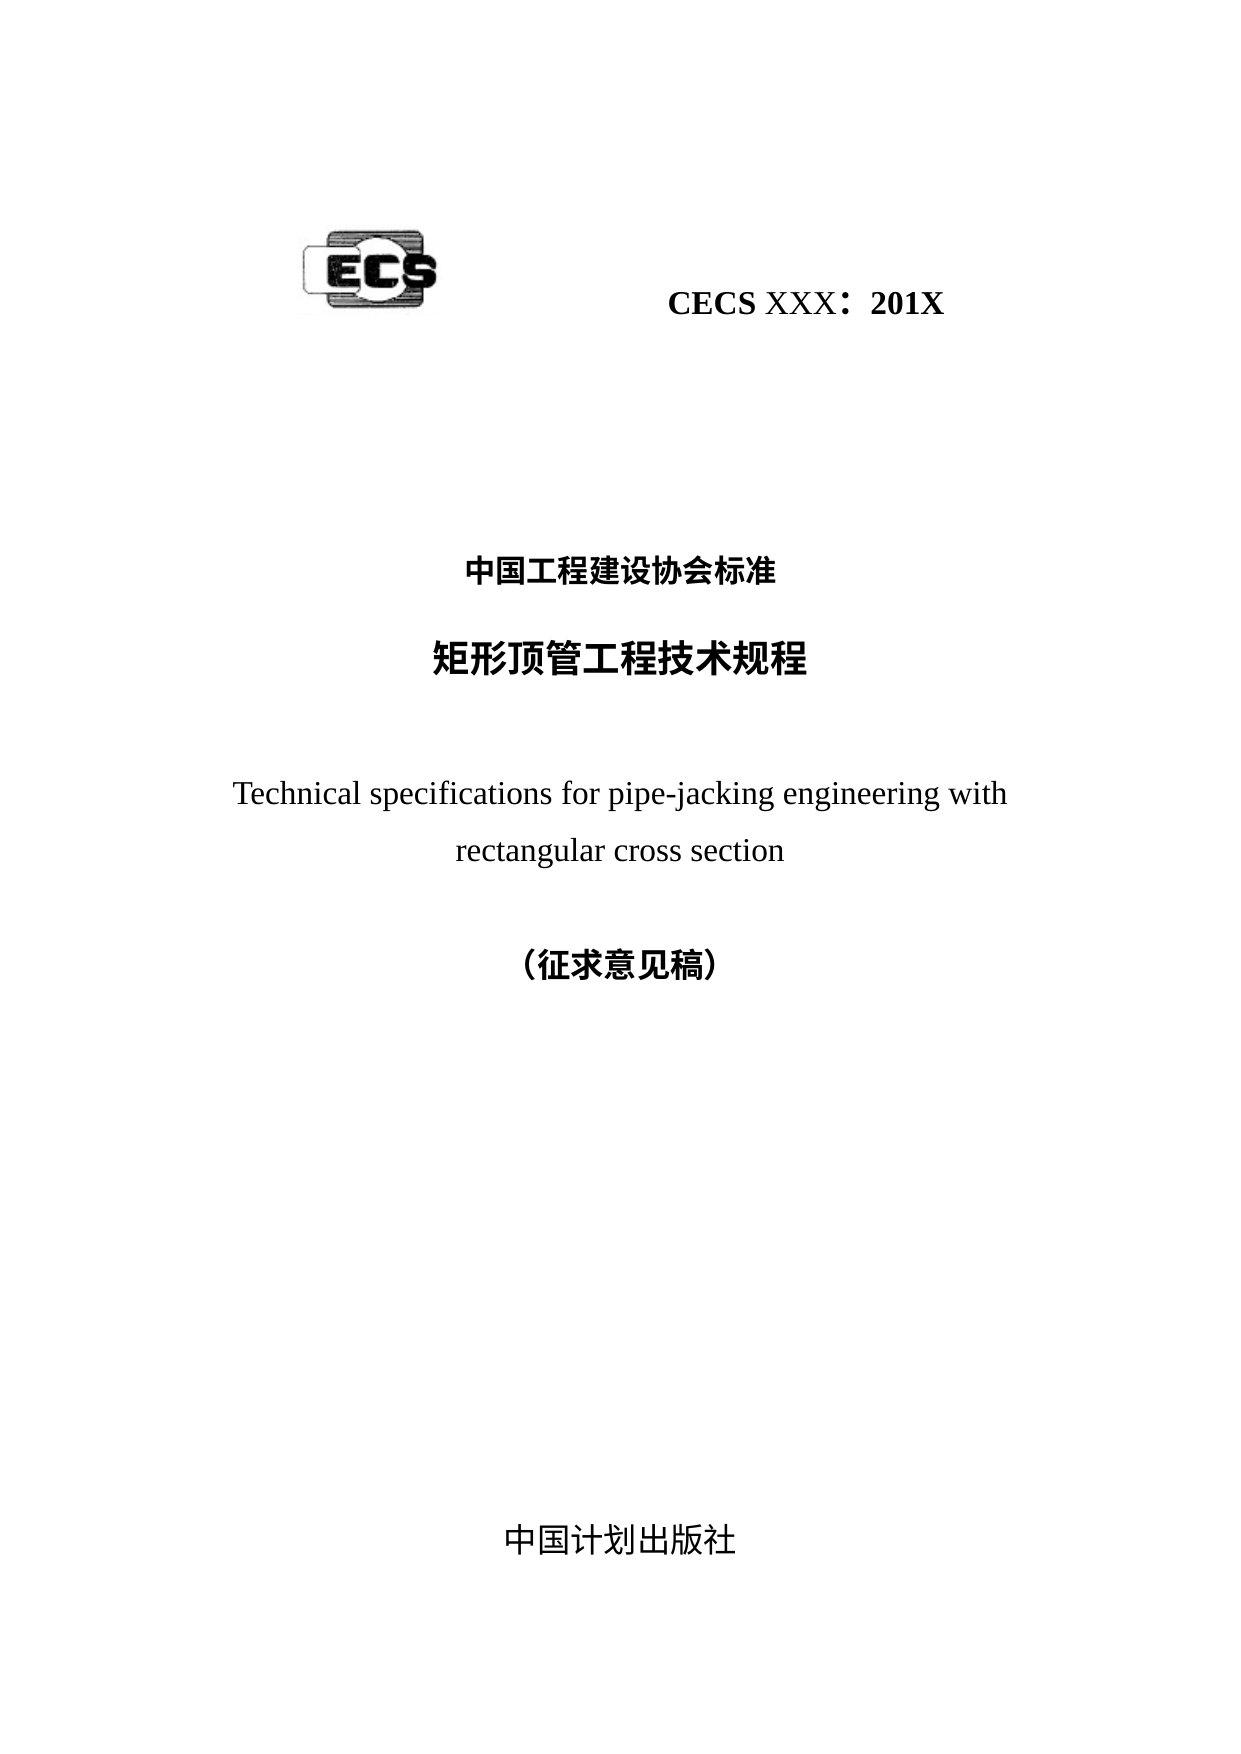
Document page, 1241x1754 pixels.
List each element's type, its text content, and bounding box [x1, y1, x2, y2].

text 中国工程建设协会标准 [187, 536, 1053, 601]
text 矩形顶管工程技术规程 [187, 624, 1053, 689]
text （征求意见稿） [187, 938, 1053, 987]
text 中国计划出版社 [187, 1514, 1053, 1562]
text CECS XXX：201X [187, 209, 1053, 339]
text Technical specifications for pipe-jacking engineering with rectangular cross section [187, 773, 1053, 869]
picture [296, 223, 443, 315]
